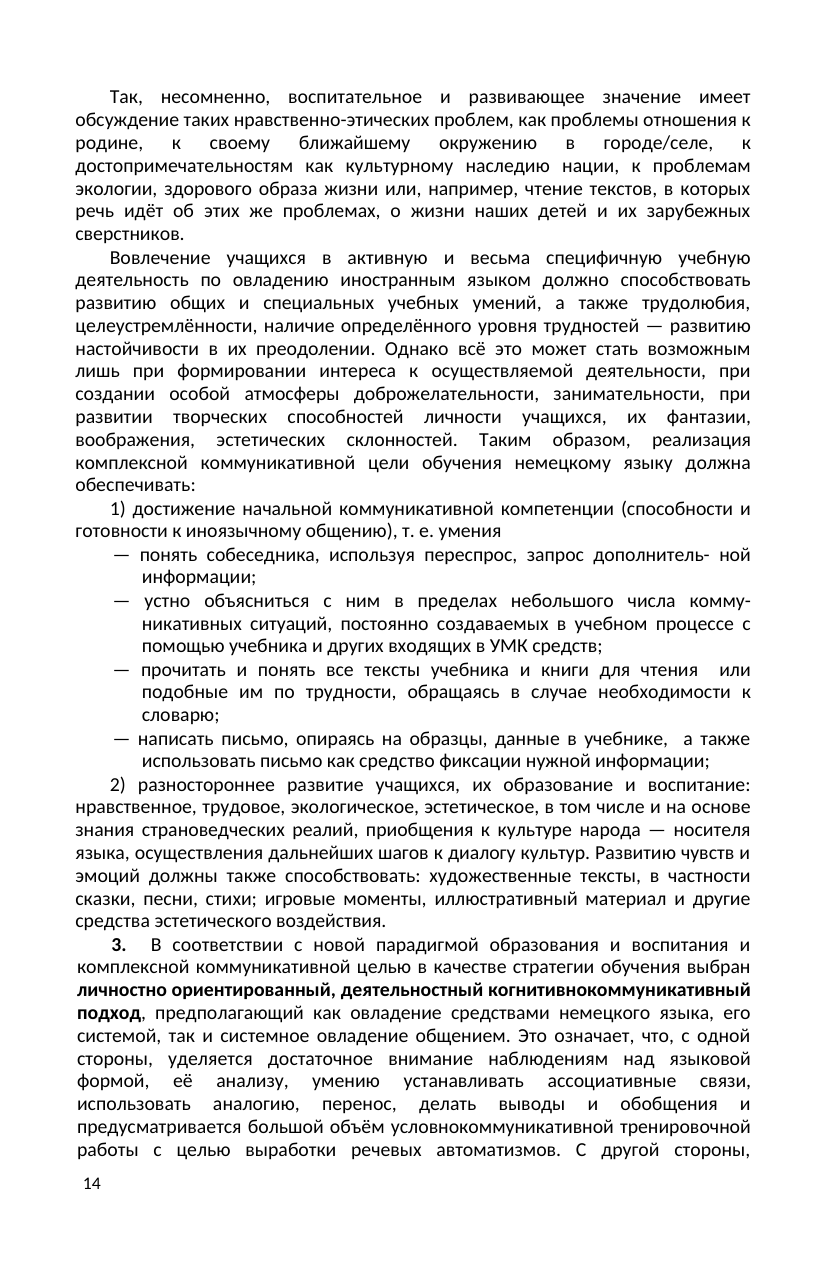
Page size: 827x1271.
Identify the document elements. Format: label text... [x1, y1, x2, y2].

text 1) достижение начальной коммуникативной компетенции (способности и готовности к иноязычному общению), т. е. умения [75, 497, 751, 543]
text 2) разностороннее развитие учащихся, их образование и воспитание: нравственное, трудовое, экологическое, эстетическое, в том числе и на основе знания страноведческих реалий, приобщения к культуре народа — носителя языка, осуществления дальнейших шагов к диалогу культур. Развитию чувств и эмоций должны также способствовать: художественные тексты, в частности сказки, песни, стихи; игровые моменты, иллюстративный материал и другие средства эстетического воздействия. [75, 773, 751, 933]
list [77, 933, 751, 1161]
text — понять собеседника, используя переспрос, запрос дополнитель- ной информации; [112, 543, 751, 589]
text Вовлечение учащихся в активную и весьма специфичную учебную деятельность по овладению иностранным языком должно способствовать развитию общих и специальных учебных умений, а также трудолюбия, целеустремлённости, наличие определённого уровня трудностей — развитию настойчивости в их преодолении. Однако всё это может стать возможным лишь при формировании интереса к осуществляемой деятельности, при создании особой атмосферы доброжелательности, занимательности, при развитии творческих способностей личности учащихся, их фантазии, воображения, эстетических склонностей. Таким образом, реализация комплексной коммуникативной цели обучения немецкому языку должна обеспечивать: [75, 246, 751, 497]
text Так, несомненно, воспитательное и развивающее значение имеет обсуждение таких нравственно-этических проблем, как проблемы отношения к родине, к своему ближайшему окружению в городе/селе, к достопримечательностям как культурному наследию нации, к проблемам экологии, здорового образа жизни или, например, чтение текстов, в которых речь идёт об этих же проблемах, о жизни наших детей и их зарубежных сверстников. [75, 86, 751, 245]
text — устно объясниться с ним в пределах небольшого числа комму- никативных ситуаций, постоянно создаваемых в учебном процессе с помощью учебника и других входящих в УМК средств; [112, 589, 751, 658]
text — прочитать и понять все тексты учебника и книги для чтения или подобные им по трудности, обращаясь в случае необходимости к словарю; [112, 658, 751, 727]
text — написать письмо, опираясь на образцы, данные в учебнике, а также использовать письмо как средство фиксации нужной информации; [112, 727, 751, 773]
